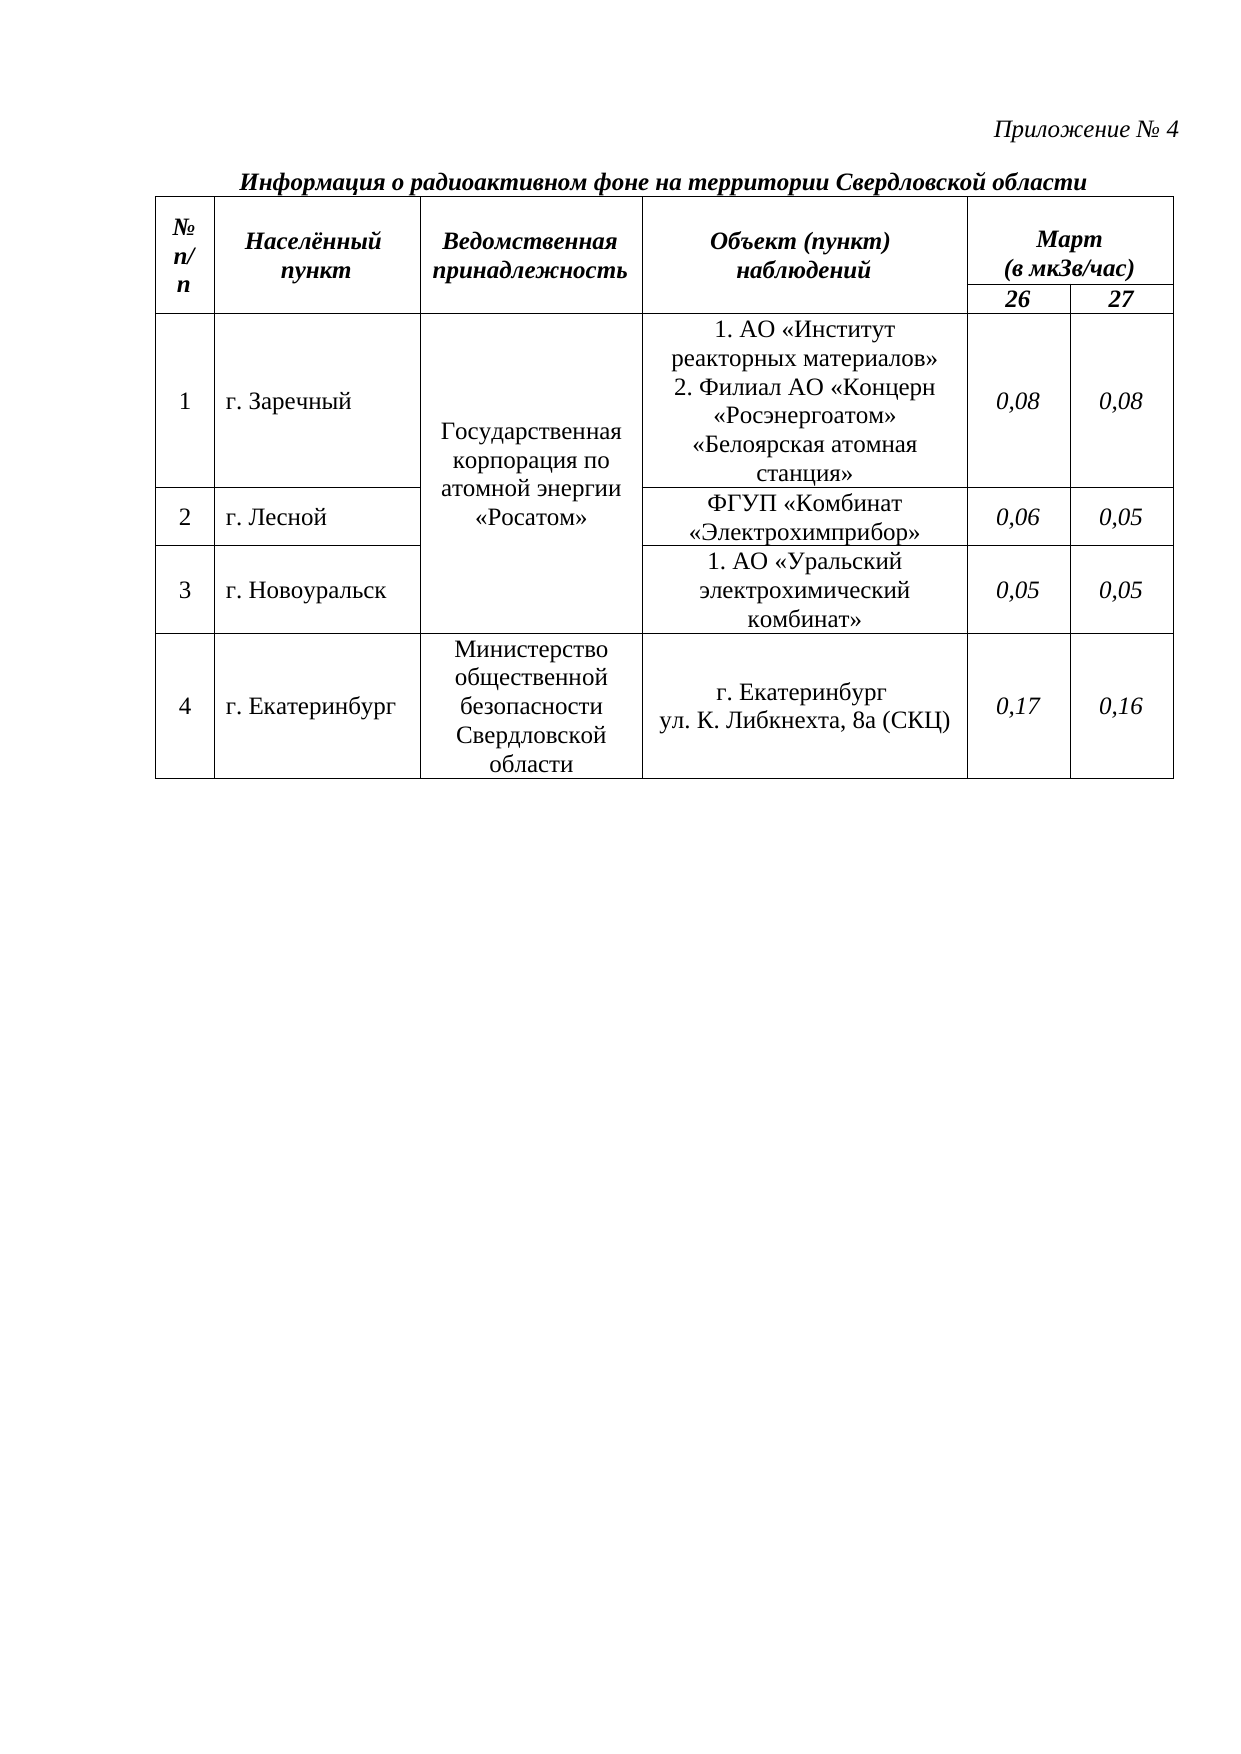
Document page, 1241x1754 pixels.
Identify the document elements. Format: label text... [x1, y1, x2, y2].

table_cell 1 [156, 314, 214, 487]
table_cell 0,05 [1071, 488, 1173, 545]
text Информация о радиоактивном фоне на территории Свердловской области [148, 167, 1181, 196]
table_cell 0,16 [1071, 634, 1173, 777]
table_header Март (в мкЗв/час) [968, 197, 1173, 283]
table_header Ведомственная принадлежность [421, 197, 642, 313]
table_cell 3 [156, 546, 214, 633]
table_cell г. Екатеринбург ул. К. Либкнехта, 8а (СКЦ) [643, 634, 967, 777]
table_cell 4 [156, 634, 214, 777]
table_cell Государственная корпорация по атомной энергии «Росатом» [421, 314, 642, 633]
table_cell 0,05 [968, 546, 1070, 633]
table_cell г. Новоуральск [215, 546, 420, 633]
table_cell 27 [1071, 285, 1173, 313]
table_header Объект (пункт) наблюдений [643, 197, 967, 313]
table_cell 2 [156, 488, 214, 545]
table_cell 1. АО «Уральский электрохимический комбинат» [643, 546, 967, 633]
table_cell ФГУП «Комбинат «Электрохимприбор» [643, 488, 967, 545]
table_cell 0,08 [1071, 314, 1173, 487]
text Приложение № 4 [148, 114, 1181, 142]
table_cell г. Заречный [215, 314, 420, 487]
table_header № п/п [156, 197, 214, 313]
table_cell 1. АО «Институт реакторных материалов» 2. Филиал АО «Концерн «Росэнергоатом» «Белоярская атомная станция» [643, 314, 967, 487]
table_cell 0,08 [968, 314, 1070, 487]
table_cell г. Екатеринбург [215, 634, 420, 777]
table_header Населённый пункт [215, 197, 420, 313]
table_cell 0,05 [1071, 546, 1173, 633]
table_cell 0,17 [968, 634, 1070, 777]
table_cell 0,06 [968, 488, 1070, 545]
table_cell г. Лесной [215, 488, 420, 545]
table_cell Министерство общественной безопасности Свердловской области [421, 634, 642, 777]
table_cell 26 [968, 285, 1070, 313]
